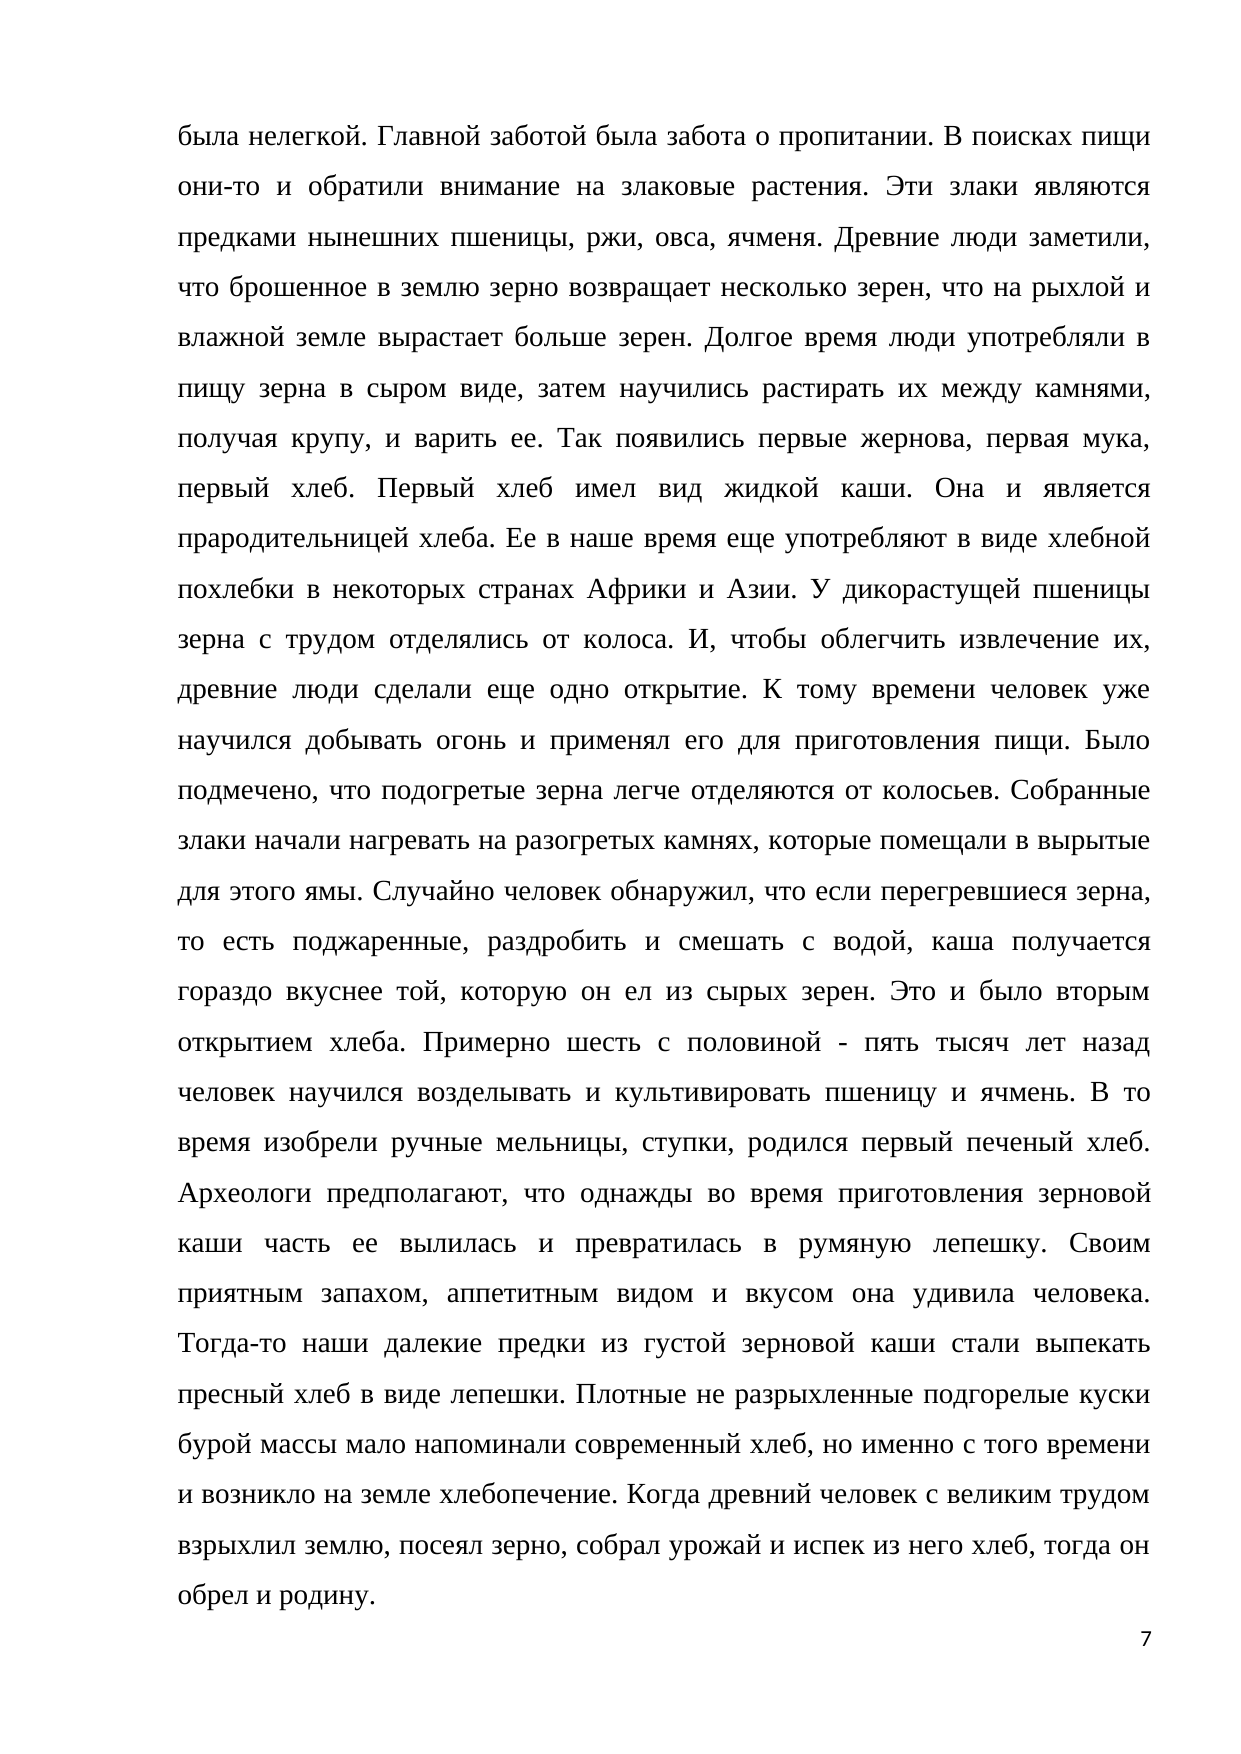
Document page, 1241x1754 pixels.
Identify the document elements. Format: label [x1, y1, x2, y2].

text [177, 118, 1152, 1611]
